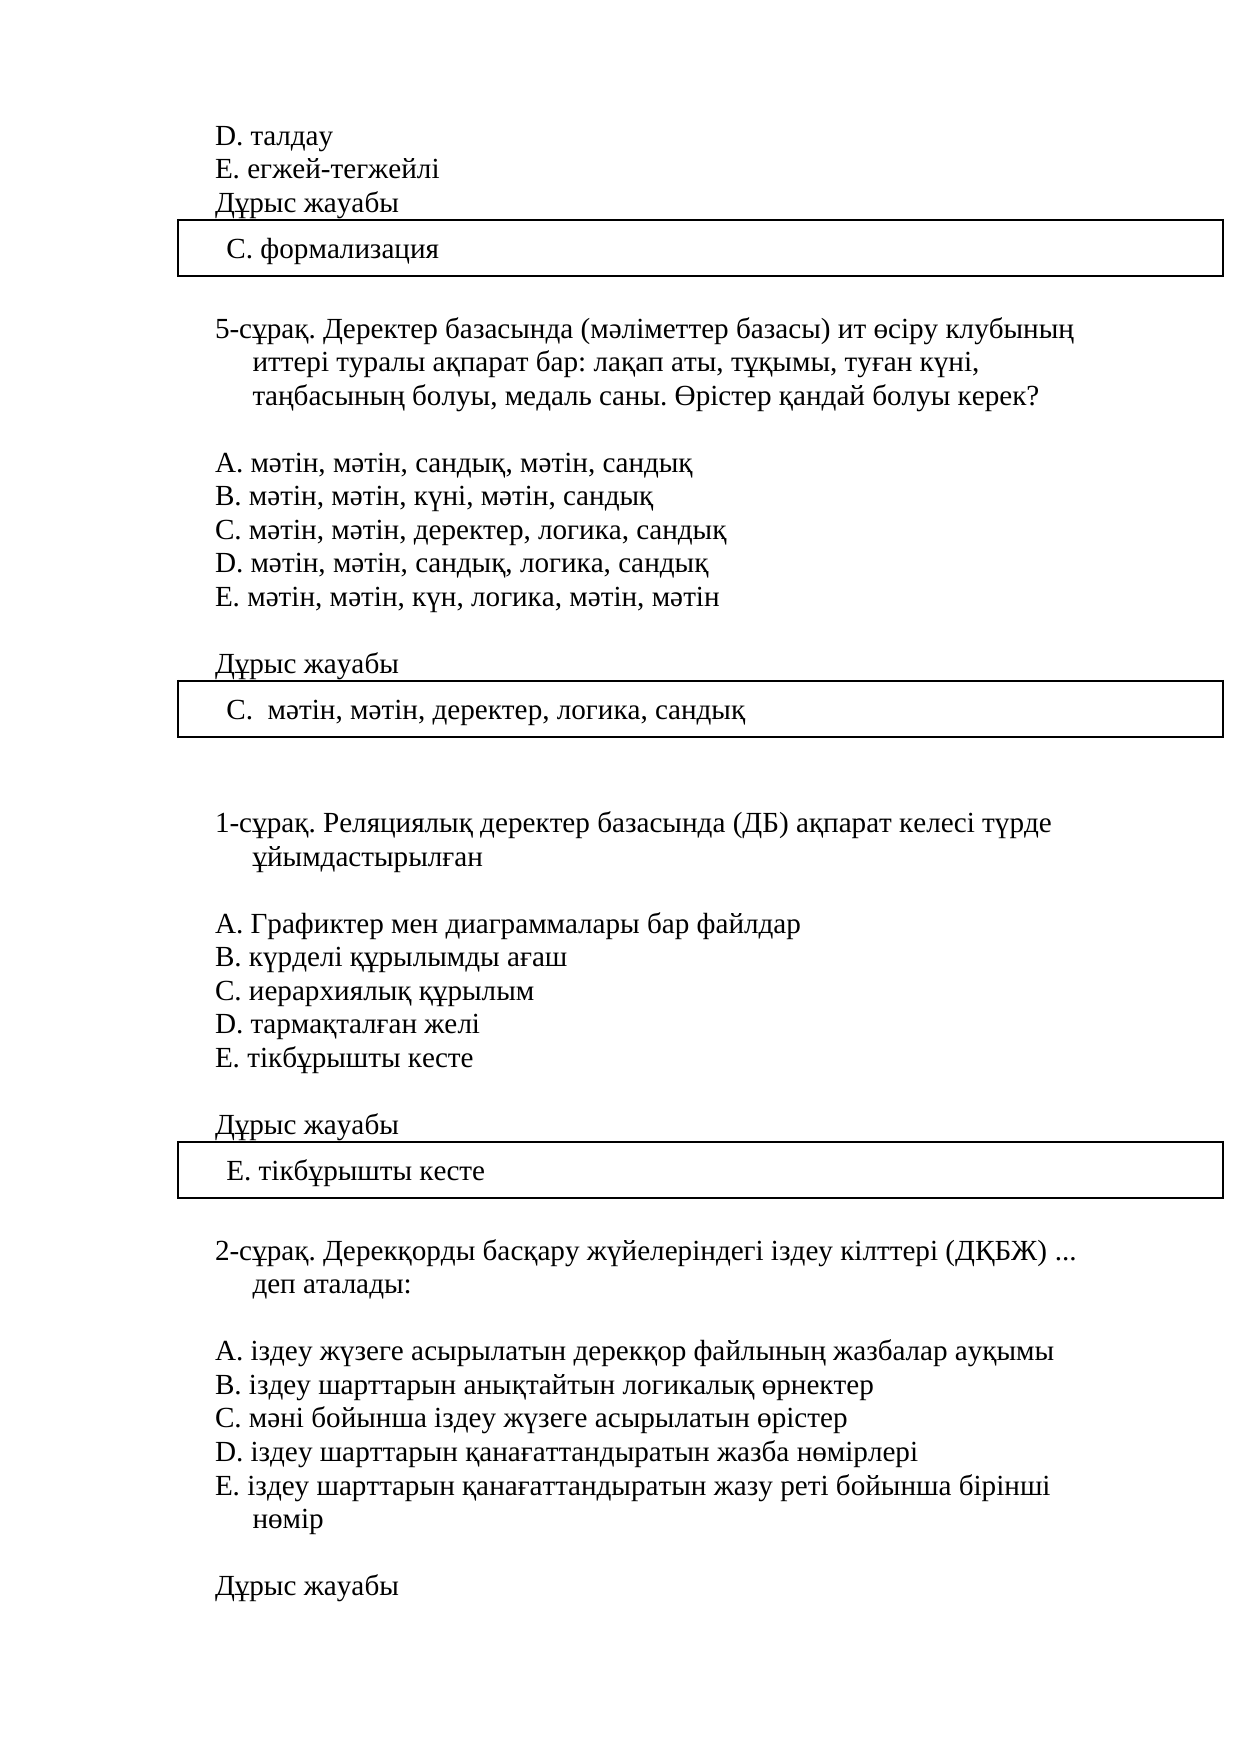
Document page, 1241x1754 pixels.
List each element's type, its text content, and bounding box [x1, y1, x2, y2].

text A. іздеу жүзеге асырылатын дерекқор файлының жазбалар ауқымы [215, 1333, 1122, 1367]
text Дұрыс жауабы [215, 1568, 1122, 1602]
text E. тікбұрышты кесте [215, 1040, 1122, 1074]
text B. мәтін, мәтін, күні, мәтін, сандық [215, 478, 1122, 512]
text Дұрыс жауабы [215, 185, 1122, 219]
text Дұрыс жауабы [215, 646, 1122, 680]
text C. мәні бойынша іздеу жүзеге асырылатын өрістер [215, 1401, 1122, 1434]
text E. мәтін, мәтін, күн, логика, мәтін, мәтін [215, 579, 1122, 613]
text D. тармақталған желі [215, 1007, 1122, 1040]
text D. мәтін, мәтін, сандық, логика, сандық [215, 546, 1122, 579]
text 1-сұрақ. Реляциялық деректер базасында (ДБ) ақпарат келесі түрде ұйымдастырылған [215, 805, 1122, 872]
text C. мәтін, мәтін, деректер, логика, сандық [215, 512, 1122, 546]
text Дұрыс жауабы [215, 1107, 1122, 1141]
text D. іздеу шарттарын қанағаттандыратын жазба нөмірлері [215, 1434, 1122, 1468]
table_header С. мәтін, мәтін, деректер, логика, сандық [179, 682, 1222, 736]
text А. Графиктер мен диаграммалары бар файлдар [215, 906, 1122, 939]
table_header С. формализация [179, 221, 1222, 275]
text E. іздеу шарттарын қанағаттандыратын жазу реті бойынша бірінші нөмір [215, 1468, 1122, 1535]
text В. күрделі құрылымды ағаш [215, 939, 1122, 973]
text E. егжей-тегжейлі [215, 152, 1122, 185]
table_header Е. тікбұрышты кесте [179, 1143, 1222, 1197]
text С. иерархиялық құрылым [215, 973, 1122, 1007]
text B. іздеу шарттарын анықтайтын логикалық өрнектер [215, 1367, 1122, 1401]
text A. мәтін, мәтін, сандық, мәтін, сандық [215, 445, 1122, 478]
text 5-сұрақ. Деректер базасында (мәліметтер базасы) ит өсіру клубының иттері туралы ақпарат бар: лақап аты, тұқымы, туған күні, таңбасының болуы, медаль саны. Өрістер қандай болуы керек? [215, 311, 1122, 411]
text D. талдау [215, 118, 1122, 152]
text 2-сұрақ. Дерекқорды басқару жүйелеріндегі іздеу кілттері (ДҚБЖ) ... деп аталады: [215, 1233, 1122, 1300]
